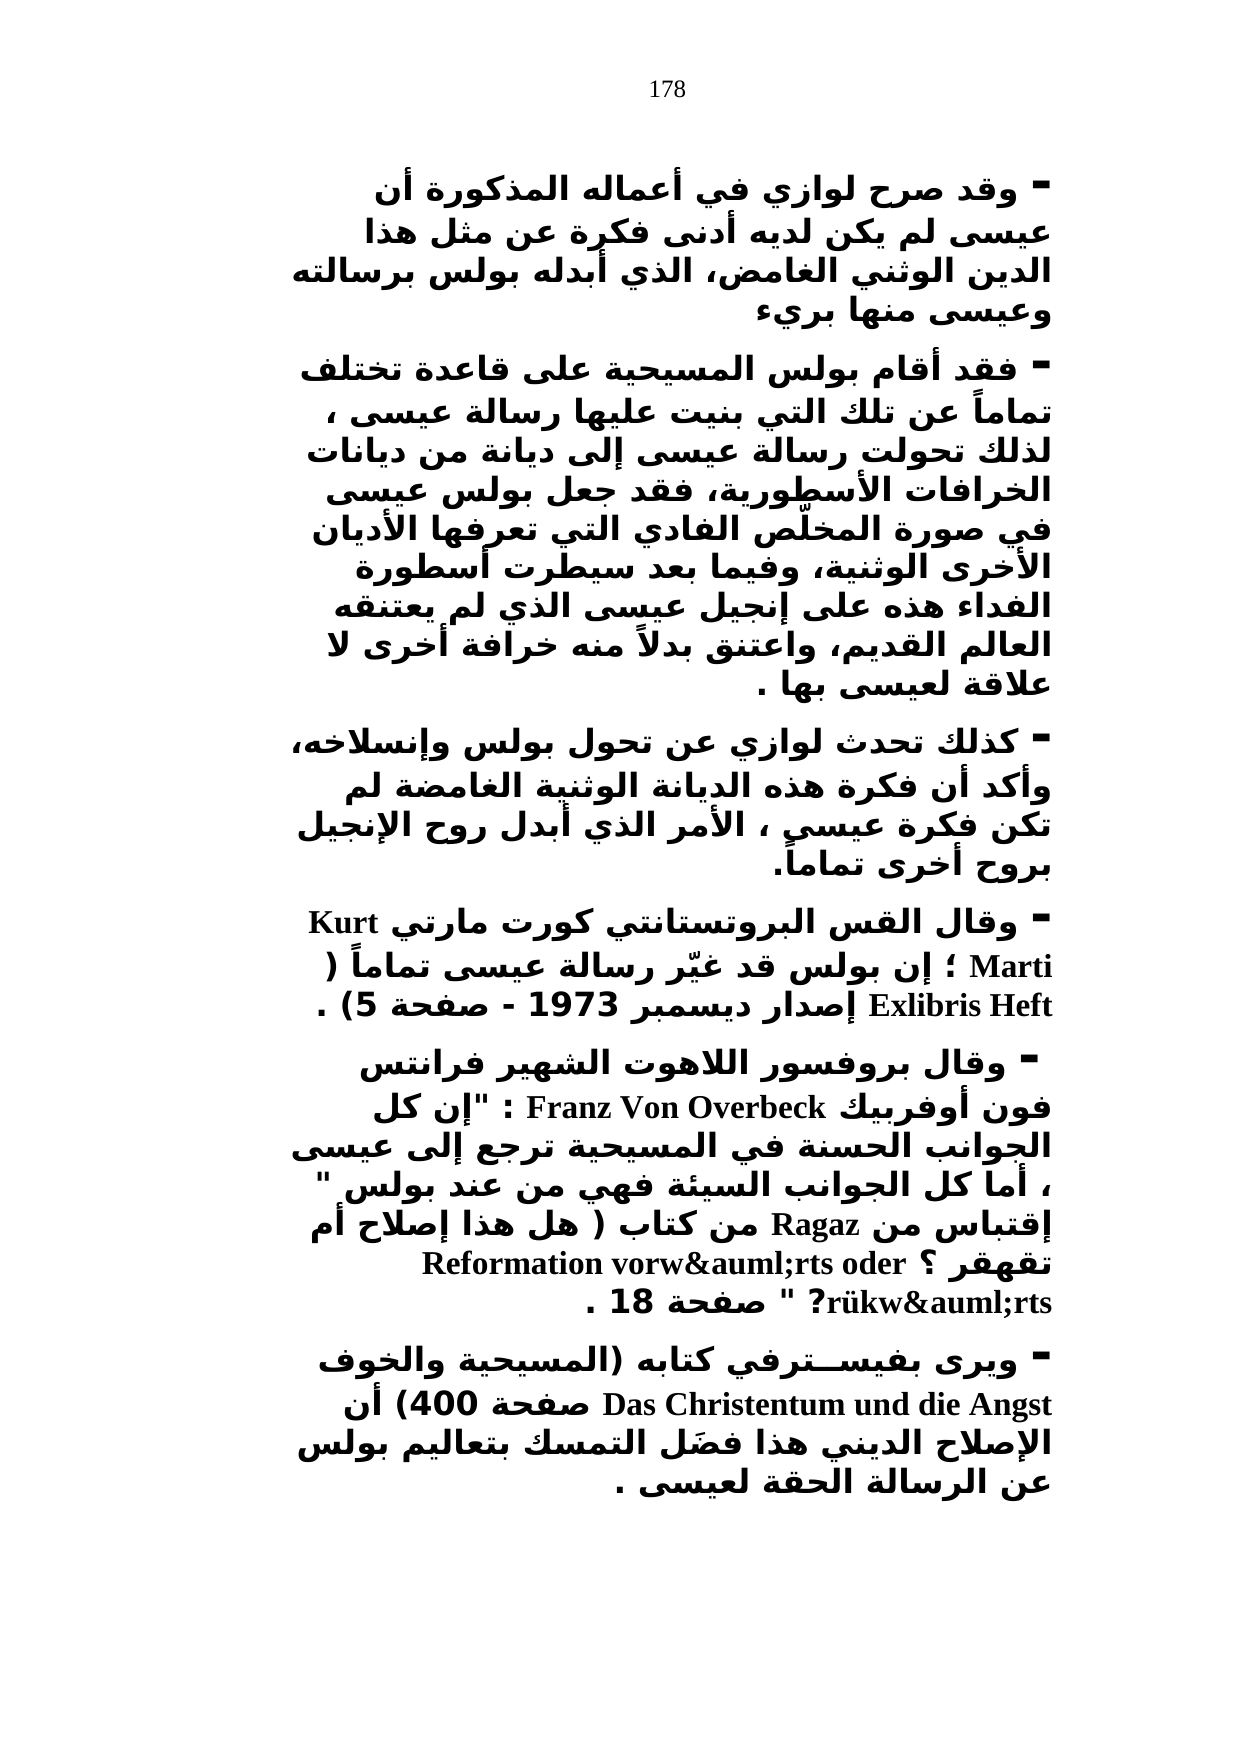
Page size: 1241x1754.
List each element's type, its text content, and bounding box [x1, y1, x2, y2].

text - وقد صرح لوازي في أعماله المذكورة أن عيسى لم يكن لديه أدنى فكرة عن مثل هذا الدين الوثني الغامض، الذي أبدله بولس برسالته وعيسى منها بريء [281, 150, 1053, 329]
text - وقال القس البروتستانتي كورت مارتي Kurt Marti ؛ إن بولس قد غيّر رسالة عيسى تماماً (Exlibris Heft إصدار ديسمبر 1973 - صفحة 5) . [281, 883, 1053, 1024]
text - فقد أقام بولس المسيحية على قاعدة تختلف تماماً عن تلك التي بنيت عليها رسالة عيسى ، لذلك تحولت رسالة عيسى إلى ديانة من ديانات الخرافات الأسطورية، فقد جعل بولس عيسى في صورة المخلّص الفادي التي تعرفها الأديان الأخرى الوثنية، وفيما بعد سيطرت أسطورة الفداء هذه على إنجيل عيسى الذي لم يعتنقه العالم القديم، واعتنق بدلاً منه خرافة أخرى لا علاقة لعيسى بها . [281, 329, 1053, 703]
text - وقال بروفسور اللاهوت الشهير فرانتس فون أوفربيك Franz Von Overbeck : "إن كل الجوانب الحسنة في المسيحية ترجع إلى عيسى ، أما كل الجوانب السيئة فهي من عند بولس " إقتباس من Ragaz من كتاب ( هل هذا إصلاح أم تقهقر ؟ Reformation vorw&auml;rts oder rükw&auml;rts? " صفحة 18 . [281, 1024, 1053, 1321]
text - كذلك تحدث لوازي عن تحول بولس وإنسلاخه، وأكد أن فكرة هذه الديانة الوثنية الغامضة لم تكن فكرة عيسى ، الأمر الذي أبدل روح الإنجيل بروح أخرى تماماً. [281, 703, 1053, 883]
text - ويرى بفيســترفي كتابه (المسيحية والخوف Das Christentum und die Angst صفحة 400) أن الإصلاح الديني هذا فضَل التمسك بتعاليم بولس عن الرسالة الحقة لعيسى . [281, 1321, 1053, 1501]
